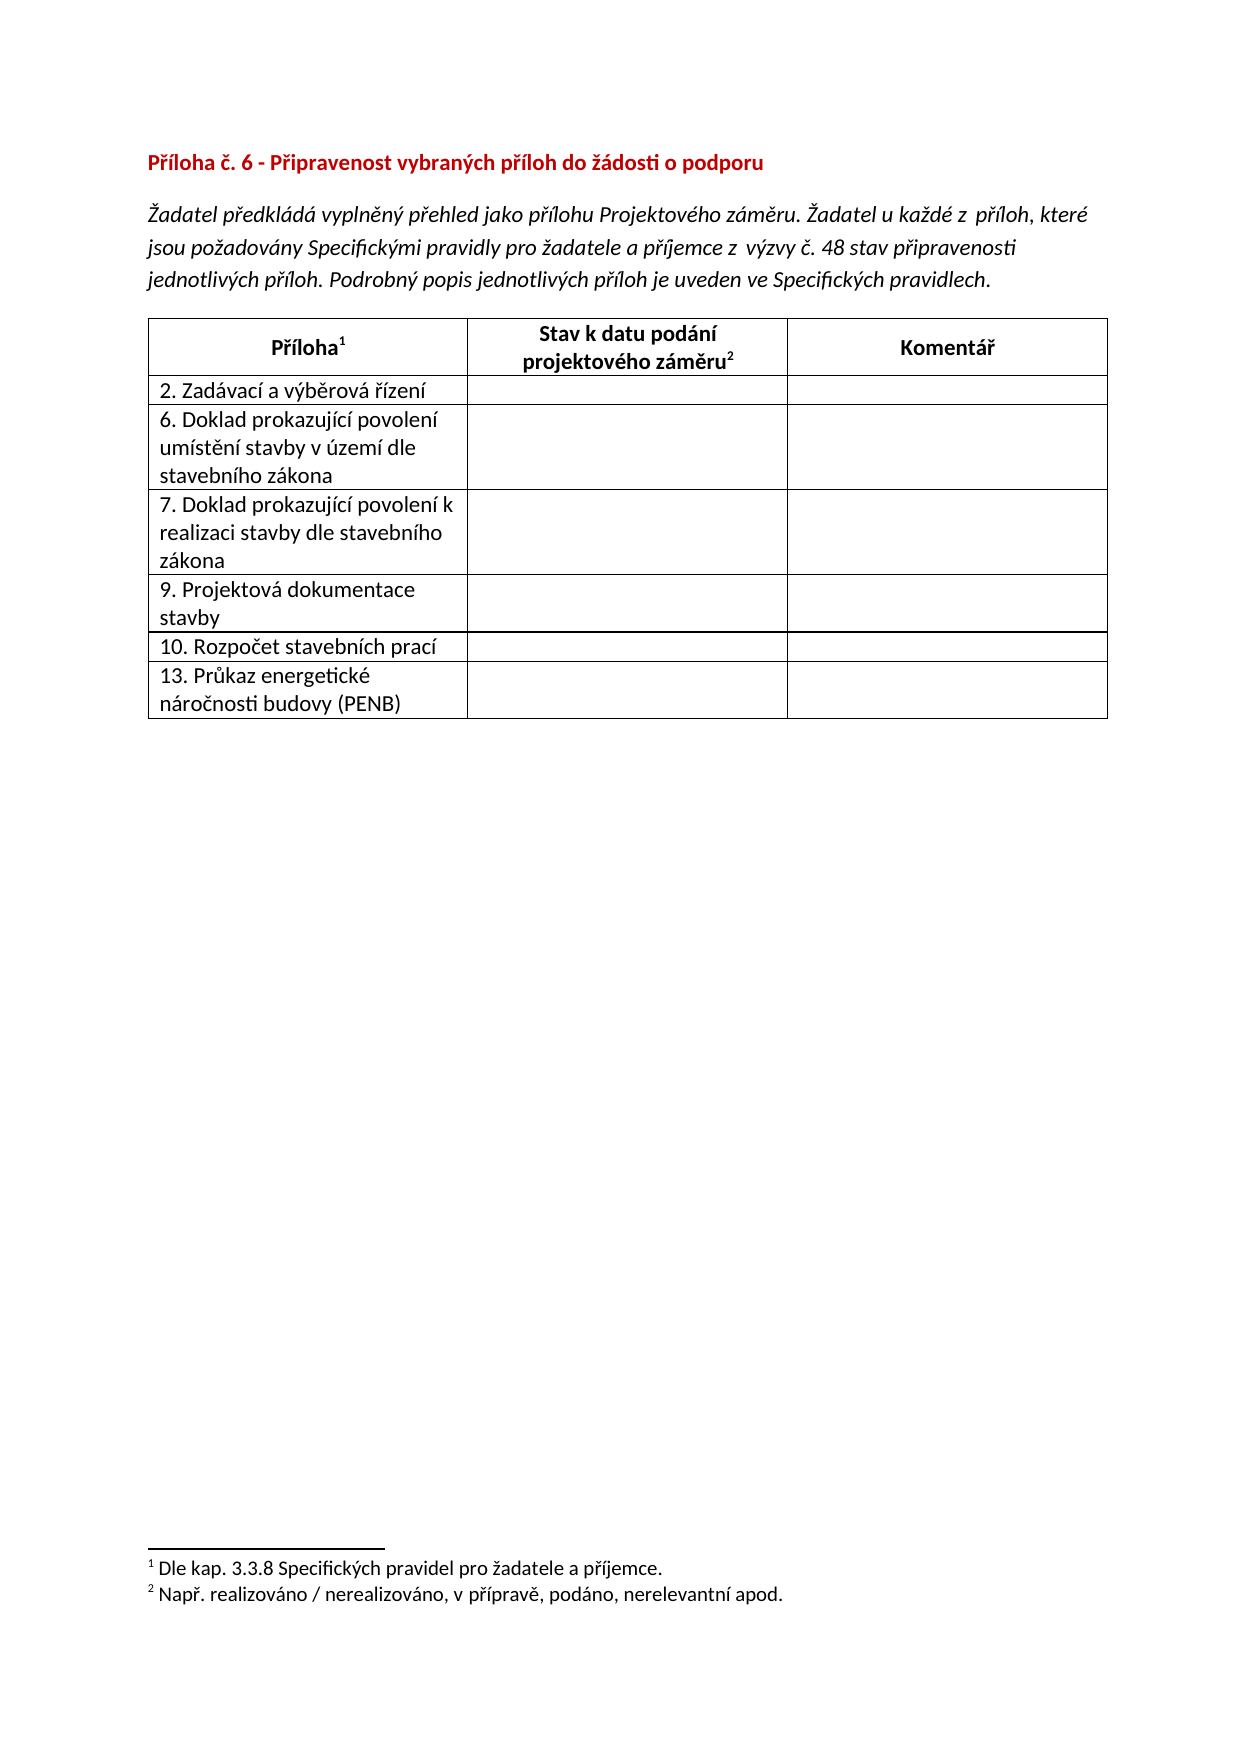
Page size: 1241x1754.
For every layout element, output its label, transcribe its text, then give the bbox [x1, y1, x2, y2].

table_cell [468, 662, 787, 718]
table_header Stav k datu podání projektového záměru [468, 319, 787, 375]
text Žadatel předkládá vyplněný přehled jako přílohu Projektového záměru. Žadatel u každé z příloh, které jsou požadovány Specifickými pravidly pro žadatele a příjemce z výzvy č. 48 stav připravenosti jednotlivých příloh. Podrobný popis jednotlivých příloh je uveden ve Specifických pravidlech. [148, 201, 1093, 293]
table_cell [788, 490, 1107, 574]
table_cell 13. Průkaz energetické náročnosti budovy (PENB) [149, 662, 467, 718]
table_cell [468, 490, 787, 574]
table_cell 6. Doklad prokazující povolení umístění stavby v území dle stavebního zákona [149, 405, 467, 489]
table_header Příloha [149, 319, 467, 375]
table_cell [468, 376, 787, 404]
table_cell [468, 575, 787, 631]
table_cell 2. Zadávací a výběrová řízení [149, 376, 467, 404]
table_cell [468, 633, 787, 661]
table_cell [788, 405, 1107, 489]
table_cell [788, 575, 1107, 631]
table_cell 7. Doklad prokazující povolení k realizaci stavby dle stavebního zákona [149, 490, 467, 574]
table_cell [788, 633, 1107, 661]
table_cell 10. Rozpočet stavebních prací [149, 633, 467, 661]
table_cell [788, 662, 1107, 718]
table_cell [788, 376, 1107, 404]
table_cell 9. Projektová dokumentace stavby [149, 575, 467, 631]
table_cell [468, 405, 787, 489]
text Příloha č. 6 - Připravenost vybraných příloh do žádosti o podporu [148, 148, 1093, 176]
table_header Komentář [788, 319, 1107, 375]
